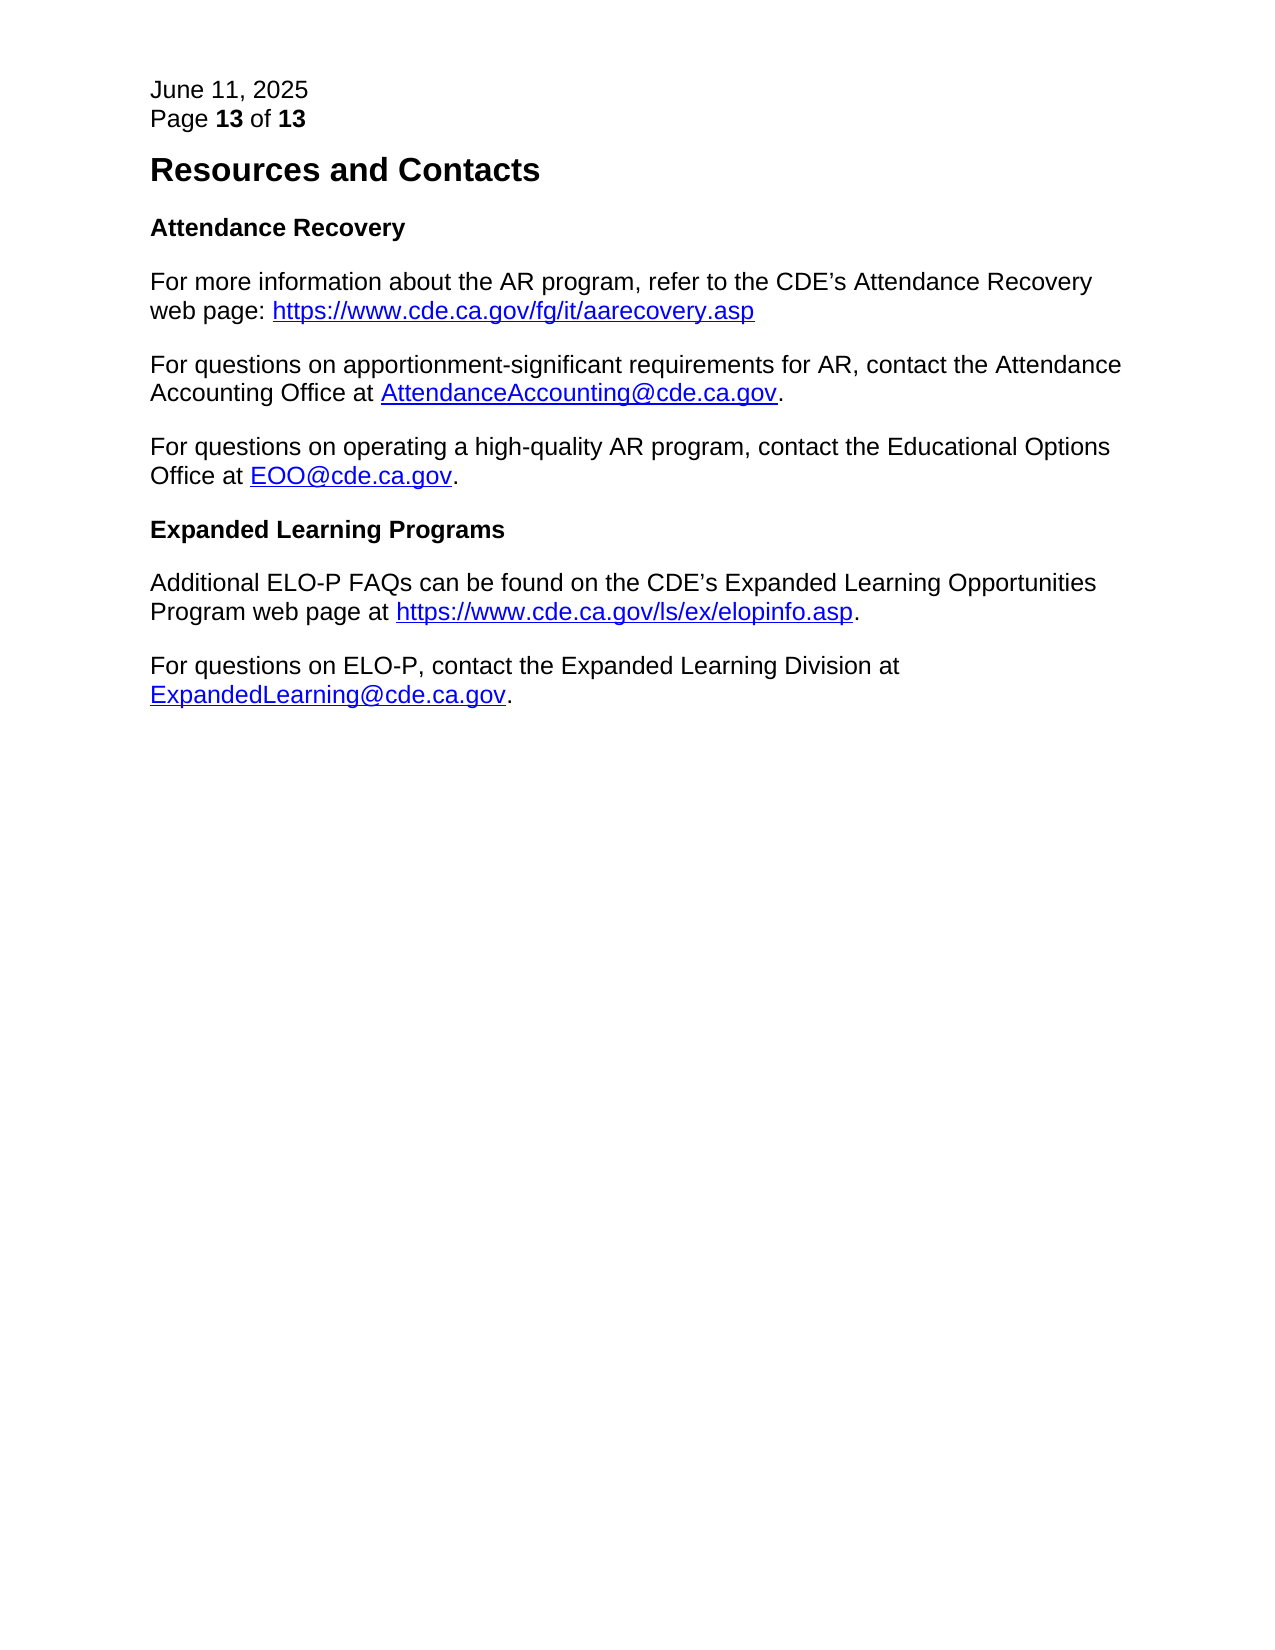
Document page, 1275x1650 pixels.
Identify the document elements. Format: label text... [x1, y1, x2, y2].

subtitle Attendance Recovery [150, 213, 1125, 242]
text For more information about the AR program, refer to the CDE’s Attendance Recovery web page: https://www.cde.ca.gov/fg/it/aarecovery.asp [150, 267, 1125, 325]
text For questions on ELO-P, contact the Expanded Learning Division at ExpandedLearning@cde.ca.gov. [150, 651, 1125, 708]
subtitle Resources and Contacts [150, 150, 1125, 188]
text For questions on operating a high-quality AR program, contact the Educational Options Office at EOO@cde.ca.gov. [150, 432, 1125, 490]
text For questions on apportionment-significant requirements for AR, contact the Attendance Accounting Office at AttendanceAccounting@cde.ca.gov. [150, 350, 1125, 407]
text Additional ELO-P FAQs can be found on the CDE’s Expanded Learning Opportunities Program web page at https://www.cde.ca.gov/ls/ex/elopinfo.asp. [150, 568, 1125, 626]
subtitle Expanded Learning Programs [150, 515, 1125, 543]
